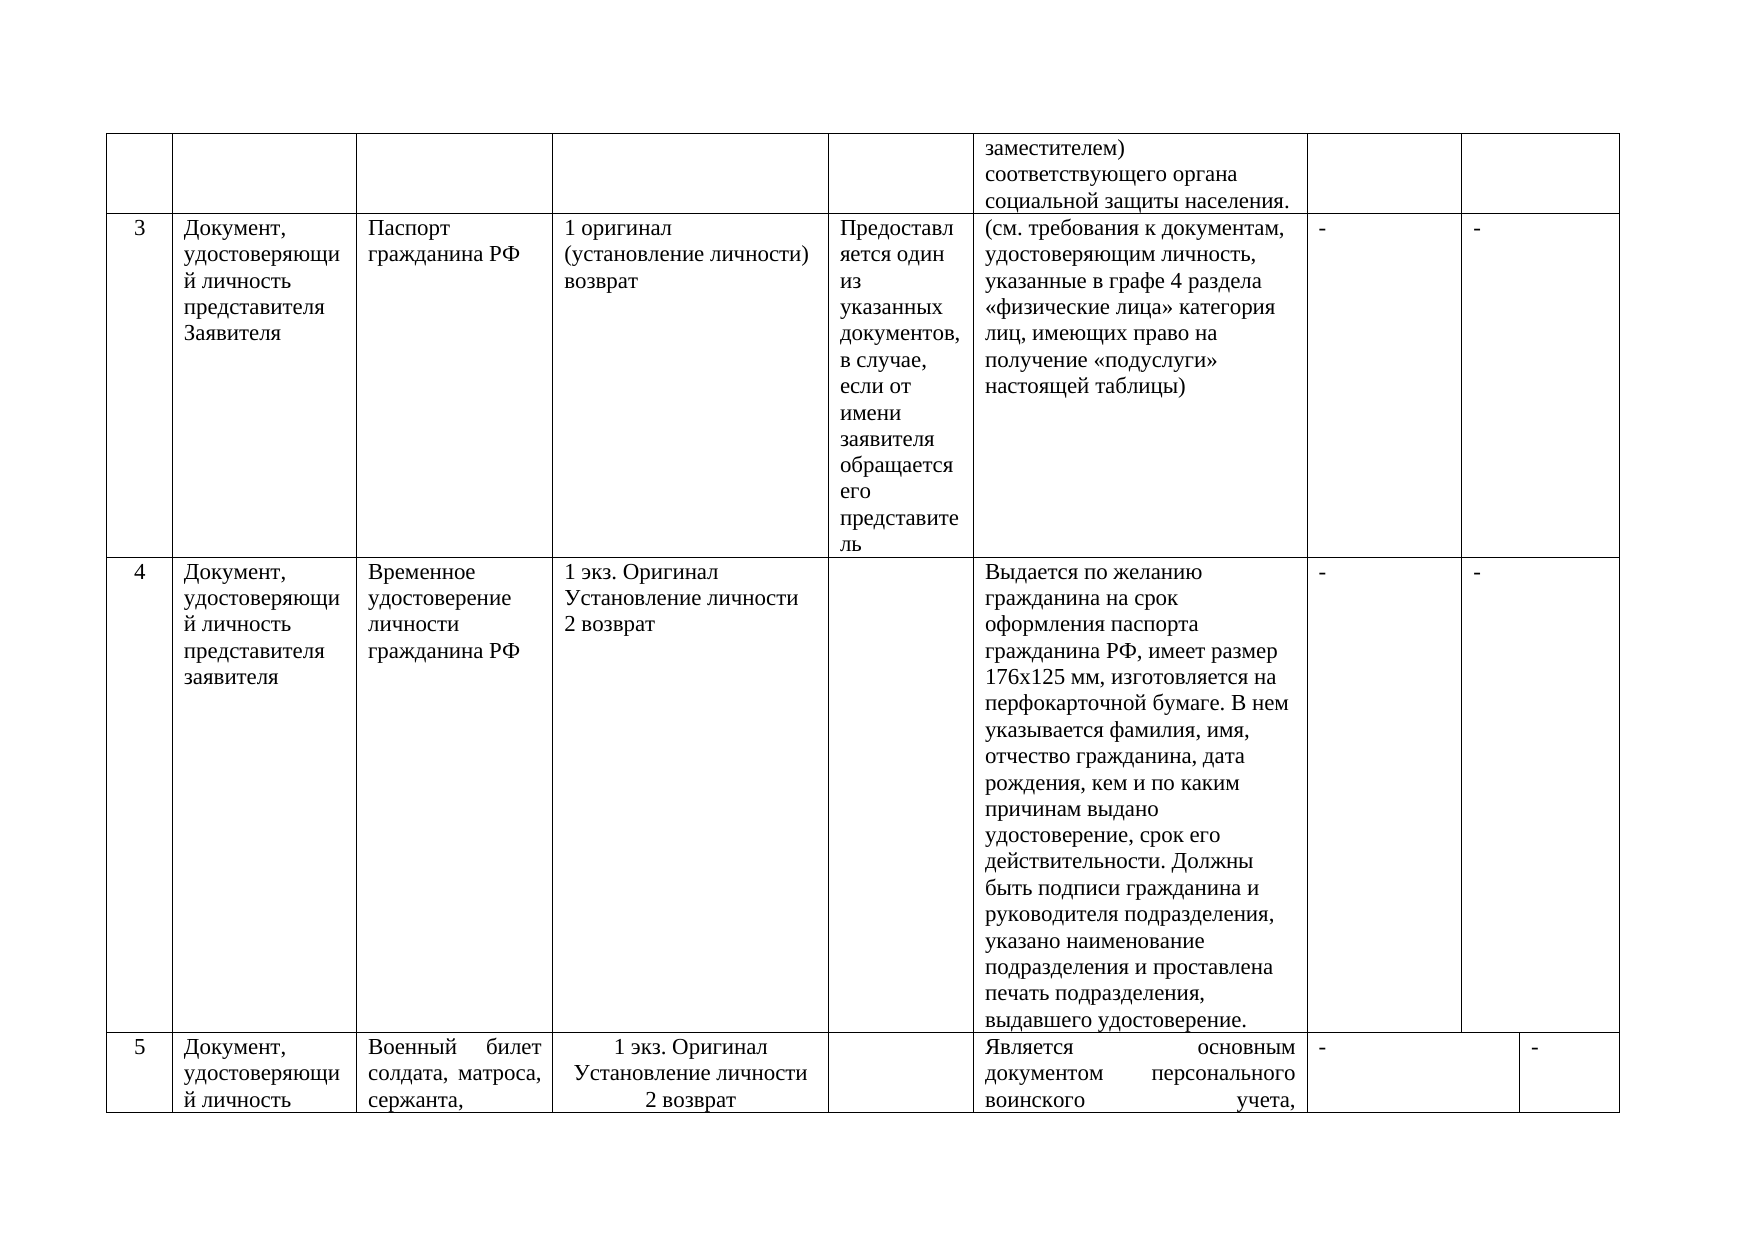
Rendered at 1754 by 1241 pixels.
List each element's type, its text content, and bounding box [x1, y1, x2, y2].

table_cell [553, 134, 828, 213]
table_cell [357, 1033, 552, 1112]
table_cell 5 [107, 1033, 172, 1112]
table_cell - [1308, 1033, 1519, 1112]
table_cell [357, 134, 552, 213]
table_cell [173, 1033, 356, 1112]
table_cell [829, 134, 973, 213]
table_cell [173, 134, 356, 213]
table_cell - [1308, 558, 1461, 1032]
table_cell (см. требования к документам, удостоверяющим личность, указанные в графе 4 раздела «физические лица» категория лиц, имеющих право на получение «подуслуги» настоящей таблицы) [974, 214, 1307, 557]
table_cell Документ, удостоверяющий личность представителя Заявителя [173, 214, 356, 557]
table_cell - [1308, 214, 1461, 557]
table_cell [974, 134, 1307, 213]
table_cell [553, 1033, 828, 1112]
table_cell Предоставляется один из указанных документов, в случае, если от имени заявителя обращается его представитель [829, 214, 973, 557]
table_cell - [1462, 214, 1619, 557]
table_cell Временное удостоверение личности гражданина РФ [357, 558, 552, 1032]
table_cell - [1462, 558, 1619, 1032]
table_cell [829, 1033, 973, 1112]
table_cell 1 экз. Оригинал Установление личности 2 возврат [553, 558, 828, 1032]
table_cell 4 [107, 558, 172, 1032]
table_cell - [1462, 134, 1619, 213]
table_cell - [1520, 1033, 1619, 1112]
table_cell 3 [107, 214, 172, 557]
table_cell - [1308, 134, 1461, 213]
table_cell Документ, удостоверяющий личность представителя заявителя [173, 558, 356, 1032]
table_cell [829, 558, 973, 1032]
table_cell 2 [107, 134, 172, 213]
table_cell Паспорт гражданина РФ [357, 214, 552, 557]
table_cell Выдается по желанию гражданина на срок оформления паспорта гражданина РФ, имеет размер 176х125 мм, изготовляется на перфокарточной бумаге. В нем указывается фамилия, имя, отчество гражданина, дата рождения, кем и по каким причинам выдано удостоверение, срок его действительности. Должны быть подписи гражданина и руководителя подразделения, указано наименование подразделения и проставлена печать подразделения, выдавшего удостоверение. [974, 558, 1307, 1032]
table_cell 1 оригинал (установление личности) возврат [553, 214, 828, 557]
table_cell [974, 1033, 1307, 1112]
